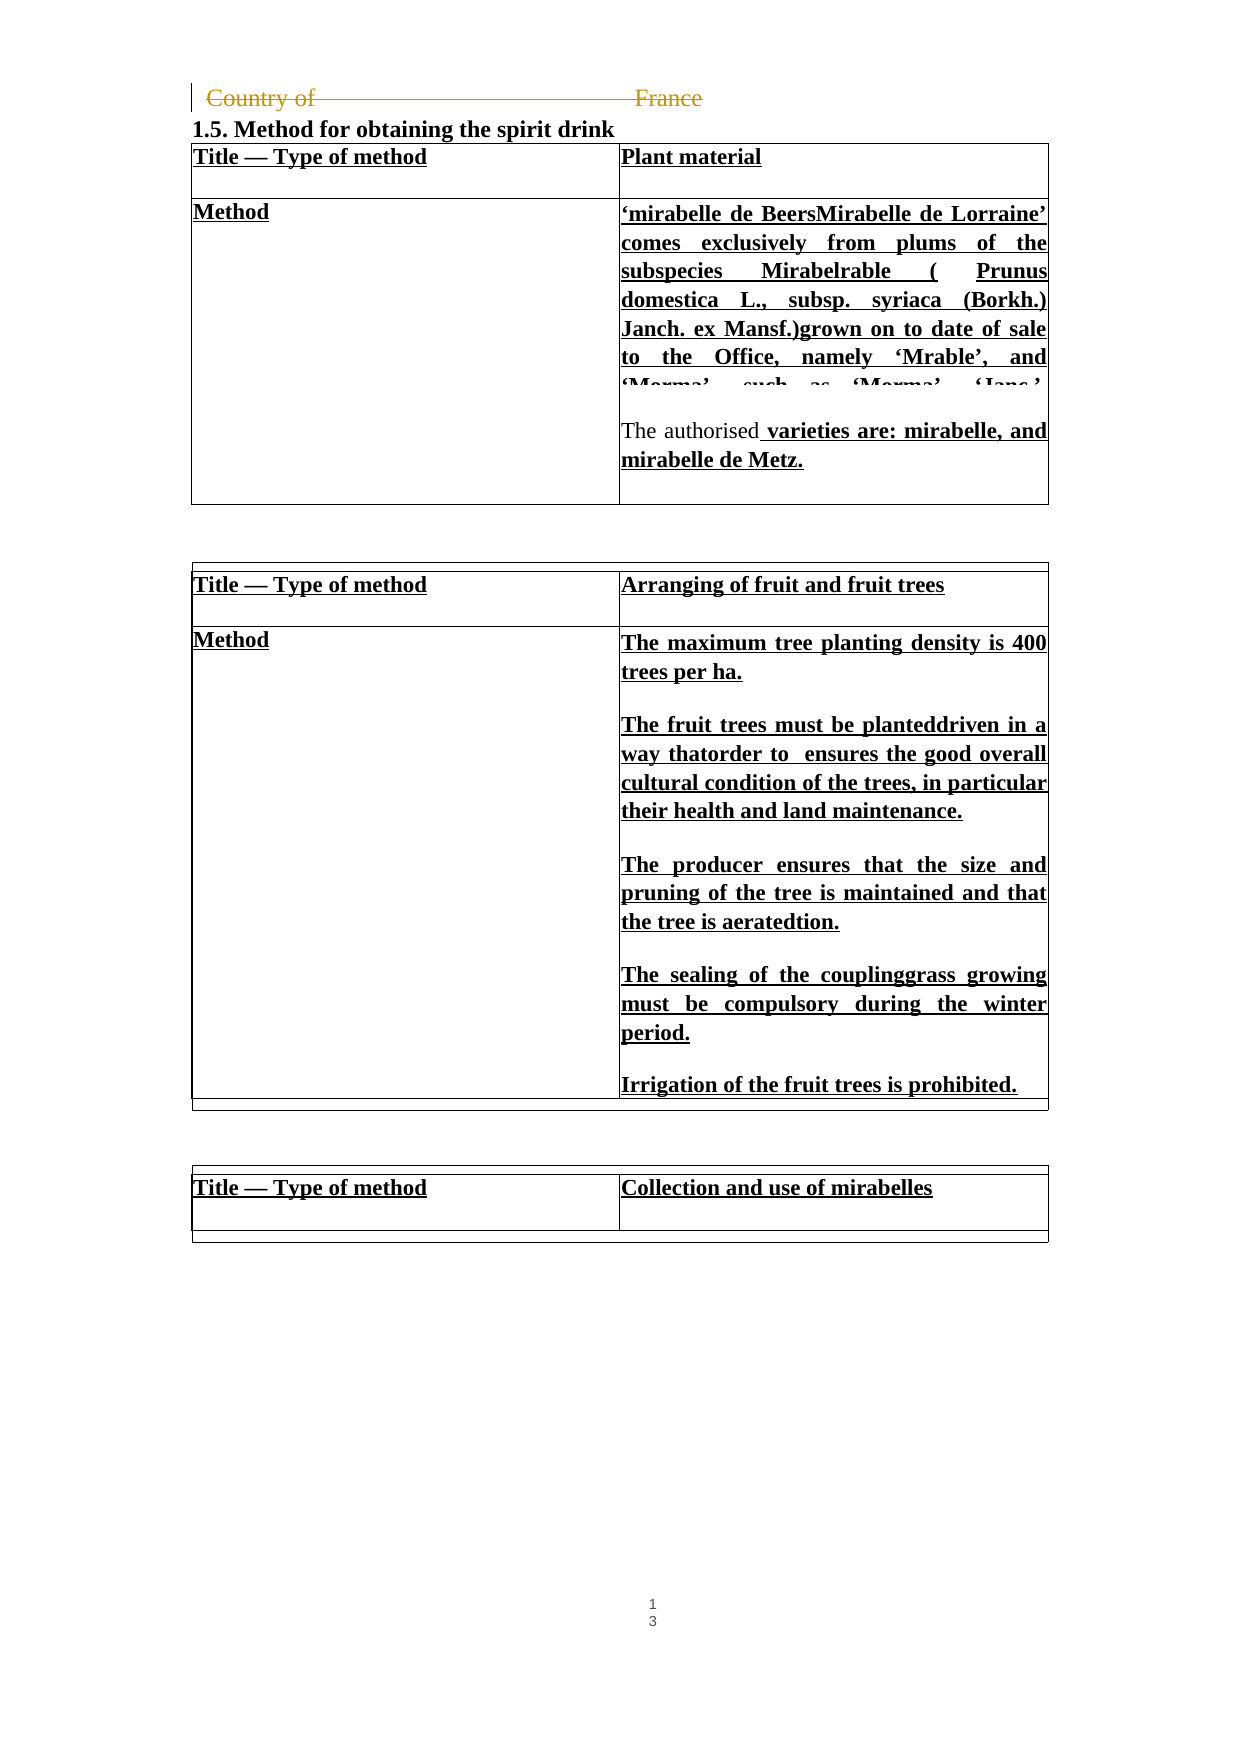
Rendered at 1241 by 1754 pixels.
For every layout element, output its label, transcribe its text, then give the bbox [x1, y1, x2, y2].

table_header Plant material [620, 144, 1048, 198]
table_cell Method [193, 627, 619, 1098]
table_cell The maximum tree planting density is 400 trees per ha. The fruit trees must be in ensure good overall condition of the trees, in particular their health and land maintenance. The producer ensures that the size and pruning of the tree is maintained and that the tree is aera. The must be compulsory during the winter period. Irrigation of the fruit trees is prohibited. [620, 627, 1048, 1098]
table_cell Method [192, 199, 619, 384]
table_header Title — Type of method [192, 144, 619, 198]
table_cell ‘’ comes exclusively from plums of the subspecies M (. [620, 199, 1048, 384]
table_cell [192, 384, 619, 504]
table_header Arranging of fruit and fruit trees [620, 572, 1048, 626]
table_cell The authorised varieties are: mirabelle, and mirabelle de Metz. [620, 384, 1048, 504]
table_header Collection and use of mirabelles [620, 1175, 1048, 1230]
text 1.5. Method for obtaining the spirit drink [192, 116, 1048, 143]
table_header Title — Type of method [193, 1175, 619, 1230]
table_header Title — Type of method [193, 572, 619, 626]
